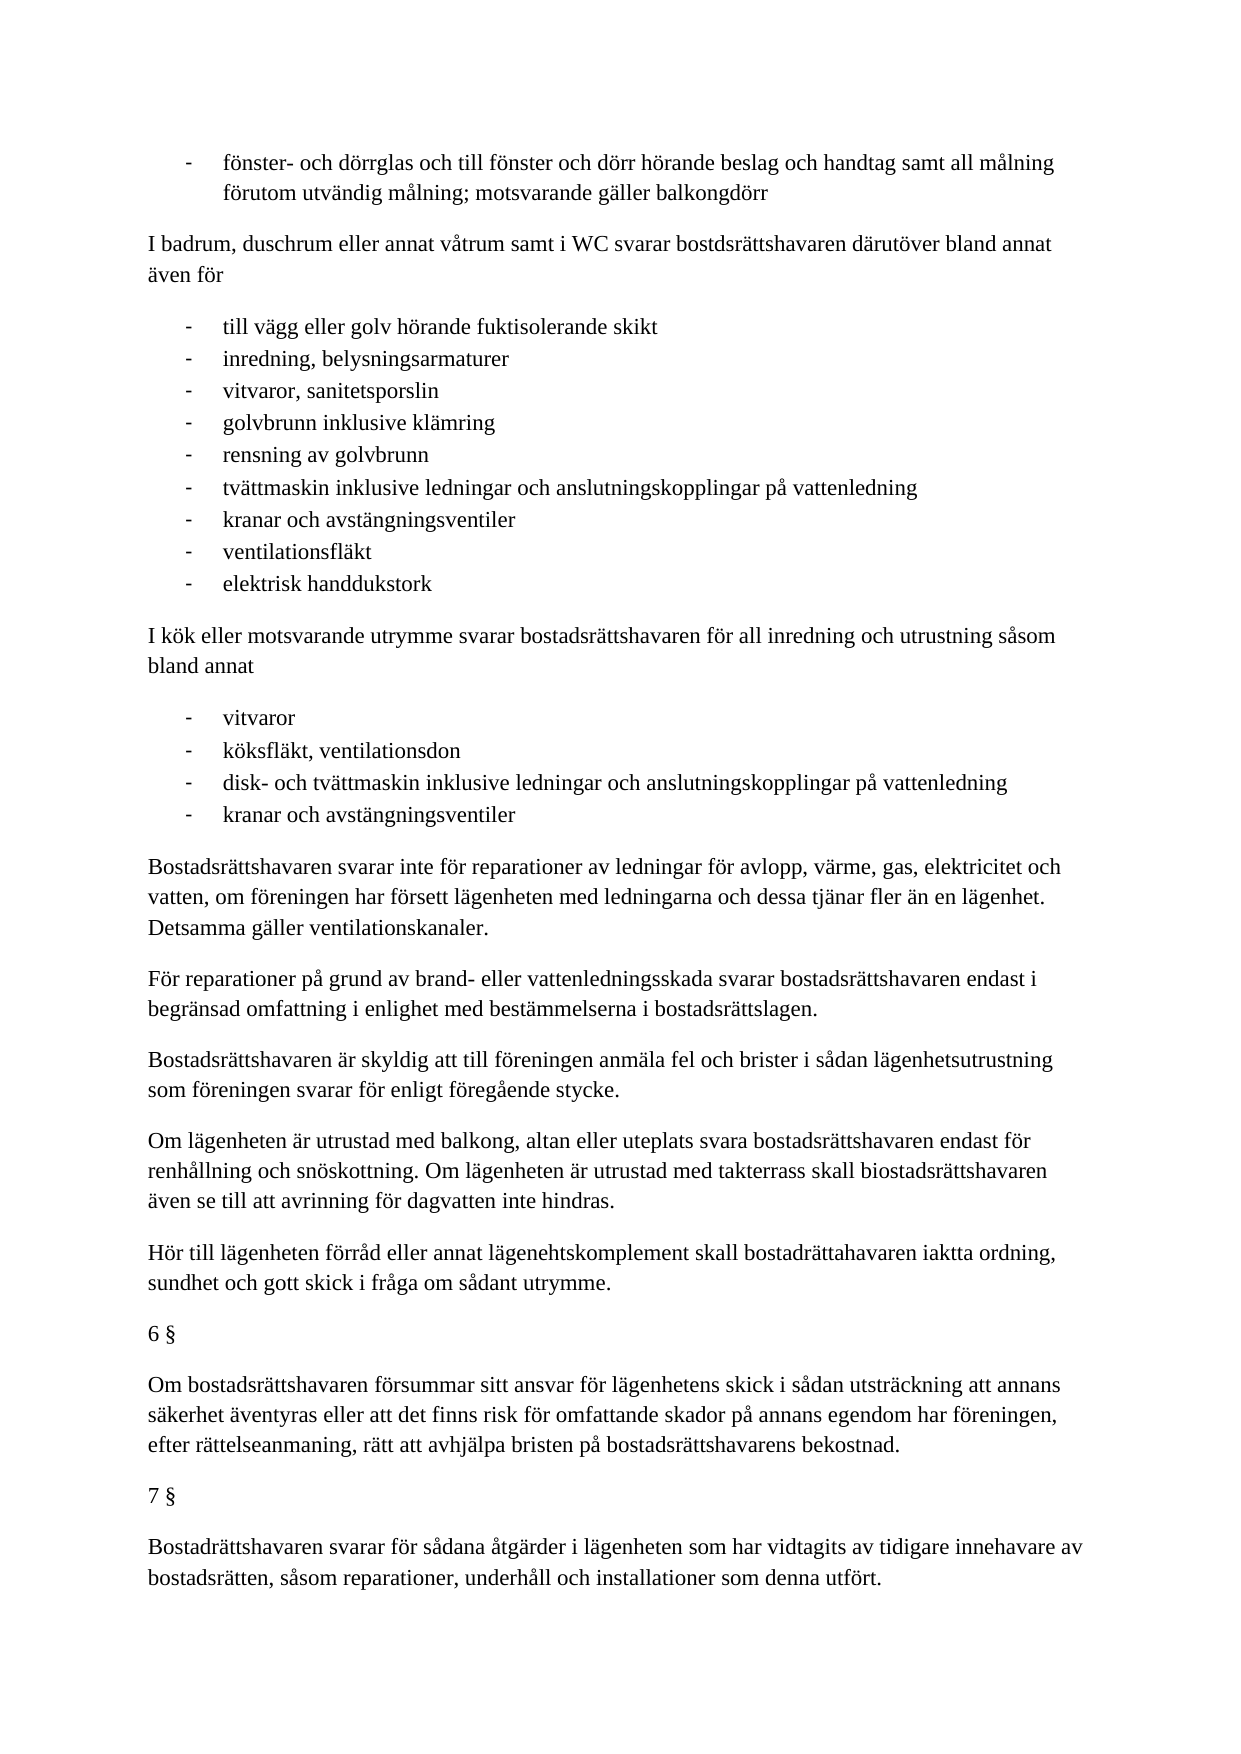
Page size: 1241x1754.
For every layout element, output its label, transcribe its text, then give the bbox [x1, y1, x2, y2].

list kranar och avstängningsventiler [185, 505, 1093, 533]
text I badrum, duschrum eller annat våtrum samt i WC svarar bostdsrättshavaren därutöver bland annat även för [148, 231, 1093, 287]
list rensning av golvbrunn [185, 441, 1093, 468]
text För reparationer på grund av brand- eller vattenledningsskada svarar bostadsrättshavaren endast i begränsad omfattning i enlighet med bestämmelserna i bostadsrättslagen. [148, 964, 1093, 1021]
text Om lägenheten är utrustad med balkong, altan eller uteplats svara bostadsrättshavaren endast för renhållning och snöskottning. Om lägenheten är utrustad med takterrass skall biostadsrättshavaren även se till att avrinning för dagvatten inte hindras. [148, 1127, 1093, 1214]
text Om bostadsrättshavaren försummar sitt ansvar för lägenhetens skick i sådan utsträckning att annans säkerhet äventyras eller att det finns risk för omfattande skador på annans egendom har föreningen, efter rättelseanmaning, rätt att avhjälpa bristen på bostadsrättshavarens bekostnad. [148, 1371, 1093, 1458]
text Bostadrättshavaren svarar för sådana åtgärder i lägenheten som har vidtagits av tidigare innehavare av bostadsrätten, såsom reparationer, underhåll och installationer som denna utfört. [148, 1533, 1093, 1590]
list elektrisk handdukstork [185, 569, 1093, 597]
text Bostadsrättshavaren är skyldig att till föreningen anmäla fel och brister i sådan lägenhetsutrustning som föreningen svarar för enligt föregående stycke. [148, 1046, 1093, 1102]
list vitvaror, sanitetsporslin [185, 376, 1093, 404]
list kranar och avstängningsventiler [185, 800, 1093, 828]
list ventilationsfläkt [185, 537, 1093, 565]
text 7 § [148, 1482, 1093, 1509]
list till vägg eller golv hörande fuktisolerande skikt [185, 312, 1093, 340]
text Hör till lägenheten förråd eller annat lägenehtskomplement skall bostadrättahavaren iaktta ordning, sundhet och gott skick i fråga om sådant utrymme. [148, 1238, 1093, 1295]
list golvbrunn inklusive klämring [185, 408, 1093, 436]
list köksfläkt, ventilationsdon [185, 736, 1093, 764]
text I kök eller motsvarande utrymme svarar bostadsrättshavaren för all inredning och utrustning såsom bland annat [148, 622, 1093, 679]
list vitvaror [185, 703, 1093, 732]
list disk- och tvättmaskin inklusive ledningar och anslutningskopplingar på vattenledning [185, 768, 1093, 796]
text Bostadsrättshavaren svarar inte för reparationer av ledningar för avlopp, värme, gas, elektricitet och vatten, om föreningen har försett lägenheten med ledningarna och dessa tjänar fler än en lägenhet. Detsamma gäller ventilationskanaler. [148, 853, 1093, 940]
list fönster- och dörrglas och till fönster och dörr hörande beslag och handtag samt all målning förutom utvändig målning; motsvarande gäller balkongdörr [185, 148, 1093, 206]
text 6 § [148, 1320, 1093, 1346]
list inredning, belysningsarmaturer [185, 344, 1093, 372]
list tvättmaskin inklusive ledningar och anslutningskopplingar på vattenledning [185, 473, 1093, 501]
